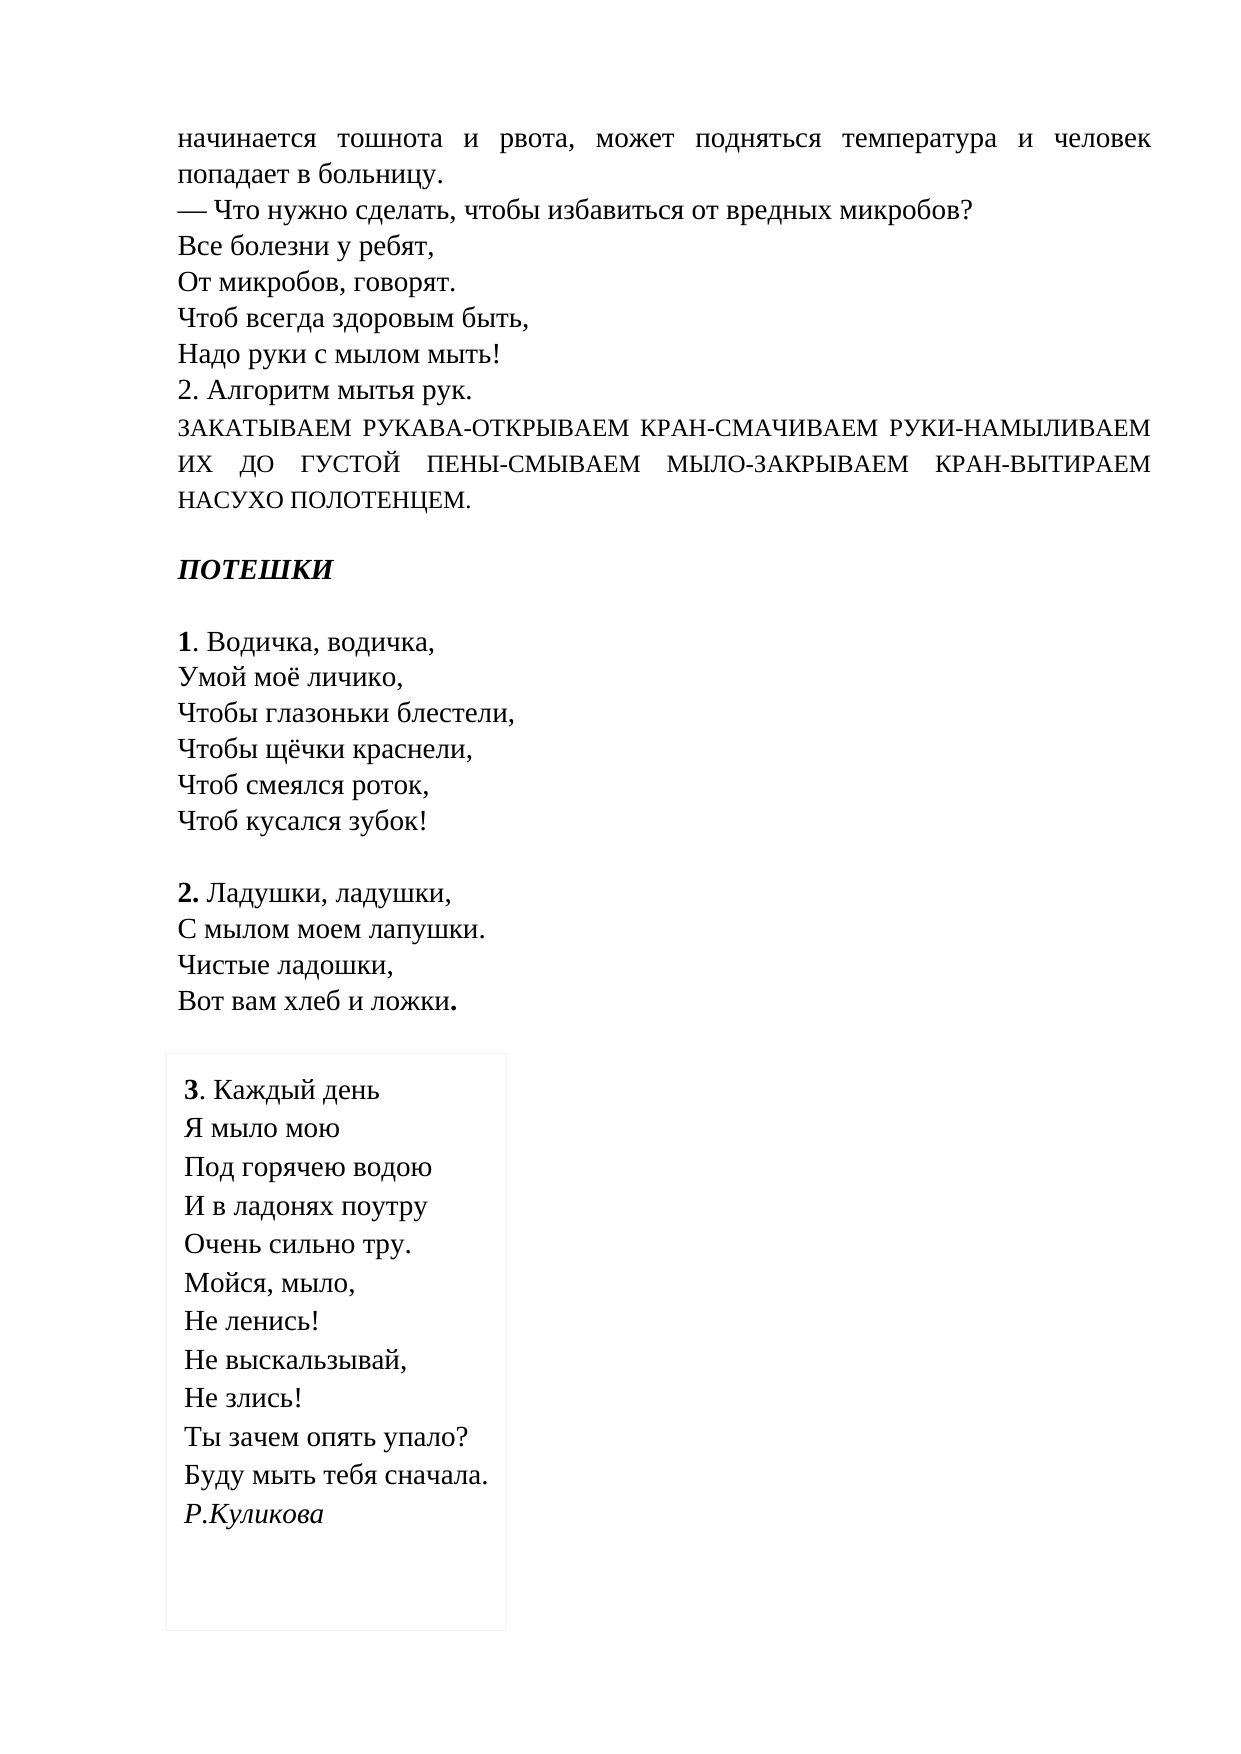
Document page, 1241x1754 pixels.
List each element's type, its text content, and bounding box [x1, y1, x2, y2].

text 1. Водичка, водичка, [177, 621, 1152, 657]
text Чтоб смеялся роток, [177, 765, 1152, 801]
text Чистые ладошки, [177, 945, 1152, 981]
text Чтоб кусался зубок! [177, 801, 1152, 837]
text Чтобы щёчки краснели, [177, 729, 1152, 765]
text Вот вам хлеб и ложки. [177, 981, 1152, 1017]
text Надо руки с мылом мыть! [177, 334, 1152, 370]
text Все болезни у ребят, [177, 226, 1152, 262]
table_header 3. Каждый день Я мыло мою Под горячею водою И в ладонях поутру Очень сильно тру. Мойся, мыло, Не ленись! Не выскальзывай, Не злись! Ты зачем опять упало? Буду мыть тебя сначала. Р.Куликова [167, 1054, 506, 1630]
text 2. Алгоритм мытья рук. [177, 370, 1152, 406]
text От микробов, говорят. [177, 262, 1152, 298]
text С мылом моем лапушки. [177, 909, 1152, 945]
text Чтоб всегда здоровым быть, [177, 298, 1152, 334]
text ПОТЕШКИ [177, 549, 1152, 585]
text Умой моё личико, [177, 657, 1152, 693]
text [177, 118, 1152, 190]
text ЗАКАТЫВАЕМ РУКАВА-ОТКРЫВАЕМ КРАН-СМАЧИВАЕМ РУКИ-НАМЫЛИВАЕМ ИХ ДО ГУСТОЙ ПЕНЫ-СМЫВАЕМ МЫЛО-ЗАКРЫВАЕМ КРАН-ВЫТИРАЕМ НАСУХО ПОЛОТЕНЦЕМ. [177, 406, 1152, 513]
text — Что нужно сделать, чтобы избавиться от вредных микробов? [177, 190, 1152, 226]
text Чтобы глазоньки блестели, [177, 693, 1152, 729]
text 2. Ладушки, ладушки, [177, 873, 1152, 909]
